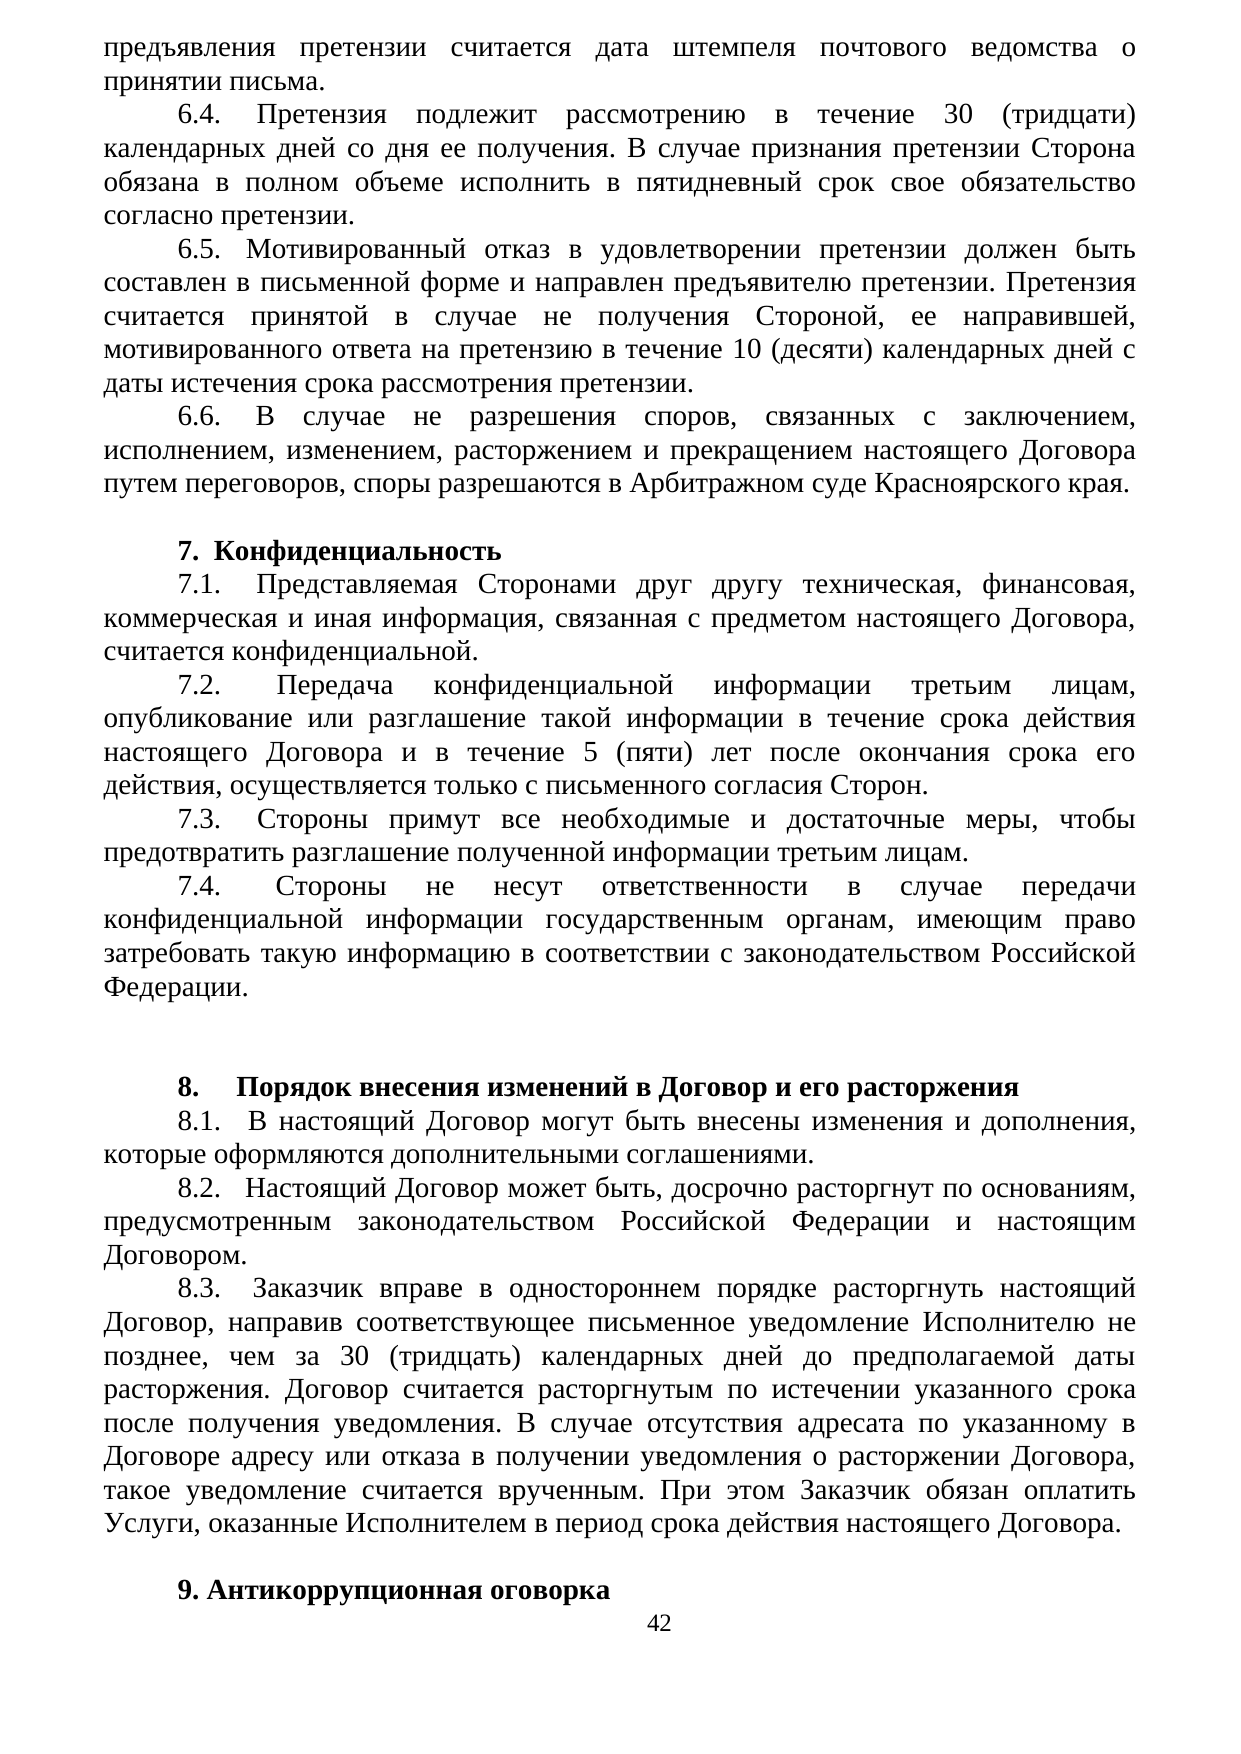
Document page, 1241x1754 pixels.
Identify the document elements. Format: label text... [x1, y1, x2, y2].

list В случае не разрешения споров, связанных с заключением, исполнением, изменением, расторжением и прекращением настоящего Договора путем переговоров, споры разрешаются в Арбитражном суде Красноярского края. [103, 398, 1137, 499]
list Настоящий Договор может быть, досрочно расторгнут по основаниям, предусмотренным законодательством Российской Федерации и настоящим Договором. [103, 1170, 1137, 1271]
list Заказчик вправе в одностороннем порядке расторгнуть настоящий Договор, направив соответствующее письменное уведомление Исполнителю не позднее, чем за 30 (тридцать) календарных дней до предполагаемой даты расторжения. Договор считается расторгнутым по истечении указанного срока после получения уведомления. В случае отсутствия адресата по указанному в Договоре адресу или отказа в получении уведомления о расторжении Договора, такое уведомление считается врученным. При этом Заказчик обязан оплатить Услуги, оказанные Исполнителем в период срока действия настоящего Договора. [103, 1271, 1137, 1539]
list Мотивированный отказ в удовлетворении претензии должен быть составлен в письменной форме и направлен предъявителю претензии. Претензия считается принятой в случае не получения Стороной, ее направившей, мотивированного ответа на претензию в течение 10 (десяти) календарных дней с даты истечения срока рассмотрения претензии. [103, 231, 1137, 398]
list Стороны не несут ответственности в случае передачи конфиденциальной информации государственным органам, имеющим право затребовать такую информацию в соответствии с законодательством Российской Федерации. [103, 868, 1137, 1002]
text 9. Антикоррупционная оговорка [103, 1572, 1137, 1606]
list Порядок внесения изменений в Договор и его расторжения [103, 1069, 1137, 1103]
list В настоящий Договор могут быть внесены изменения и дополнения, которые оформляются дополнительными соглашениями. [103, 1103, 1137, 1170]
text 7. Конфиденциальность [103, 533, 1137, 566]
list Передача конфиденциальной информации третьим лицам, опубликование или разглашение такой информации в течение срока действия настоящего Договора и в течение 5 (пяти) лет после окончания срока его действия, осуществляется только с письменного согласия Сторон. [103, 667, 1137, 801]
list Представляемая Сторонами друг другу техническая, финансовая, коммерческая и иная информация, связанная с предметом настоящего Договора, считается конфиденциальной. [103, 566, 1137, 667]
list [103, 29, 1137, 97]
list Стороны примут все необходимые и достаточные меры, чтобы предотвратить разглашение полученной информации третьим лицам. [103, 801, 1137, 868]
list Претензия подлежит рассмотрению в течение 30 (тридцати) календарных дней со дня ее получения. В случае признания претензии Сторона обязана в полном объеме исполнить в пятидневный срок свое обязательство согласно претензии. [103, 97, 1137, 231]
